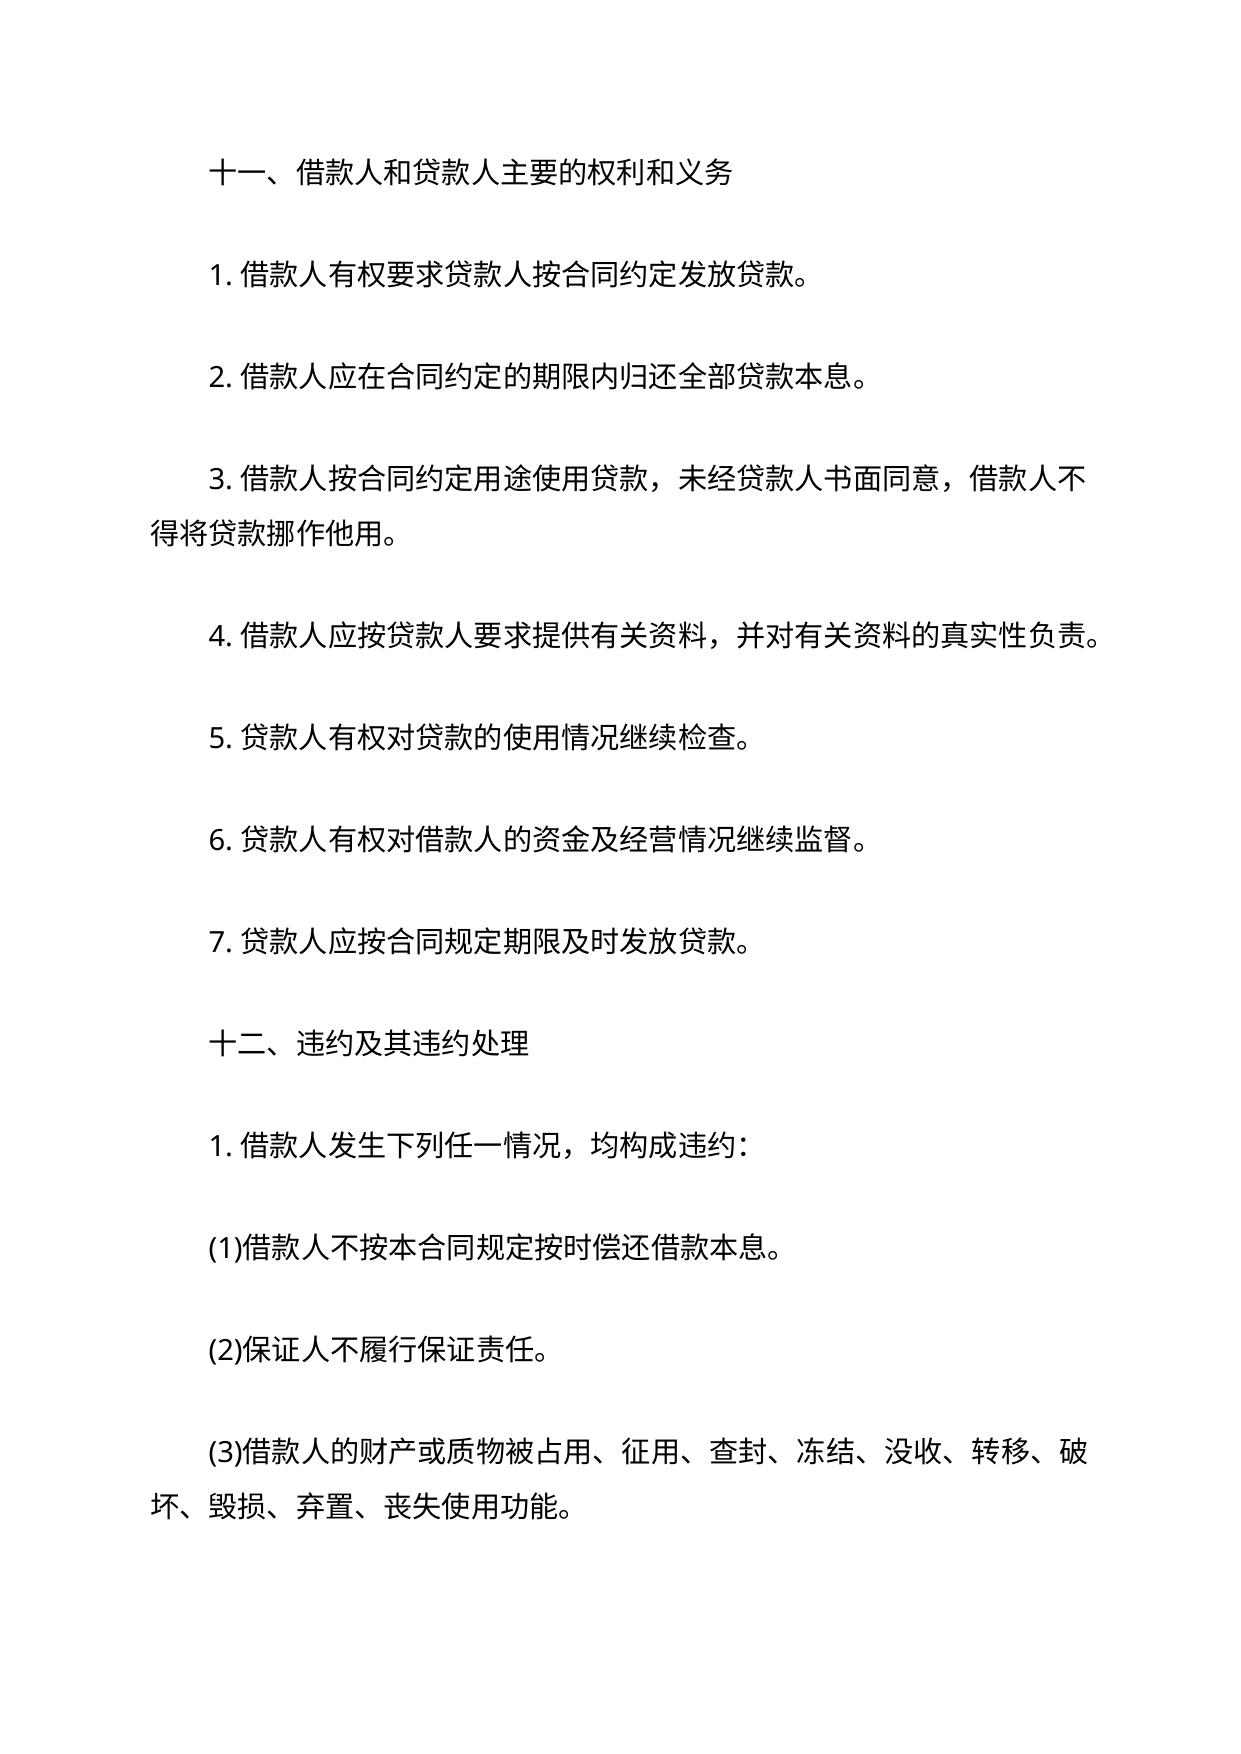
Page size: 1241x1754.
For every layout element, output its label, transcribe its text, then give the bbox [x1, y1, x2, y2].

text 1. 借款人有权要求贷款人按合同约定发放贷款。 [150, 252, 1090, 294]
text 2. 借款人应在合同约定的期限内归还全部贷款本息。 [150, 354, 1090, 396]
text (1)借款人不按本合同规定按时偿还借款本息。 [150, 1224, 1090, 1267]
text (3)借款人的财产或质物被占用、征用、查封、冻结、没收、转移、破坏、毁损、弃置、丧失使用功能。 [150, 1428, 1090, 1525]
text 十一、借款人和贷款人主要的权利和义务 [150, 150, 1090, 192]
text 4. 借款人应按贷款人要求提供有关资料，并对有关资料的真实性负责。 [150, 612, 1090, 655]
text 6. 贷款人有权对借款人的资金及经营情况继续监督。 [150, 816, 1090, 859]
text (2)保证人不履行保证责任。 [150, 1326, 1090, 1368]
text 7. 贷款人应按合同规定期限及时发放贷款。 [150, 918, 1090, 961]
text 十二、违约及其违约处理 [150, 1020, 1090, 1063]
text 1. 借款人发生下列任一情况，均构成违约： [150, 1122, 1090, 1164]
text 3. 借款人按合同约定用途使用贷款，未经贷款人书面同意，借款人不得将贷款挪作他用。 [150, 456, 1090, 553]
text 5. 贷款人有权对贷款的使用情况继续检查。 [150, 714, 1090, 757]
